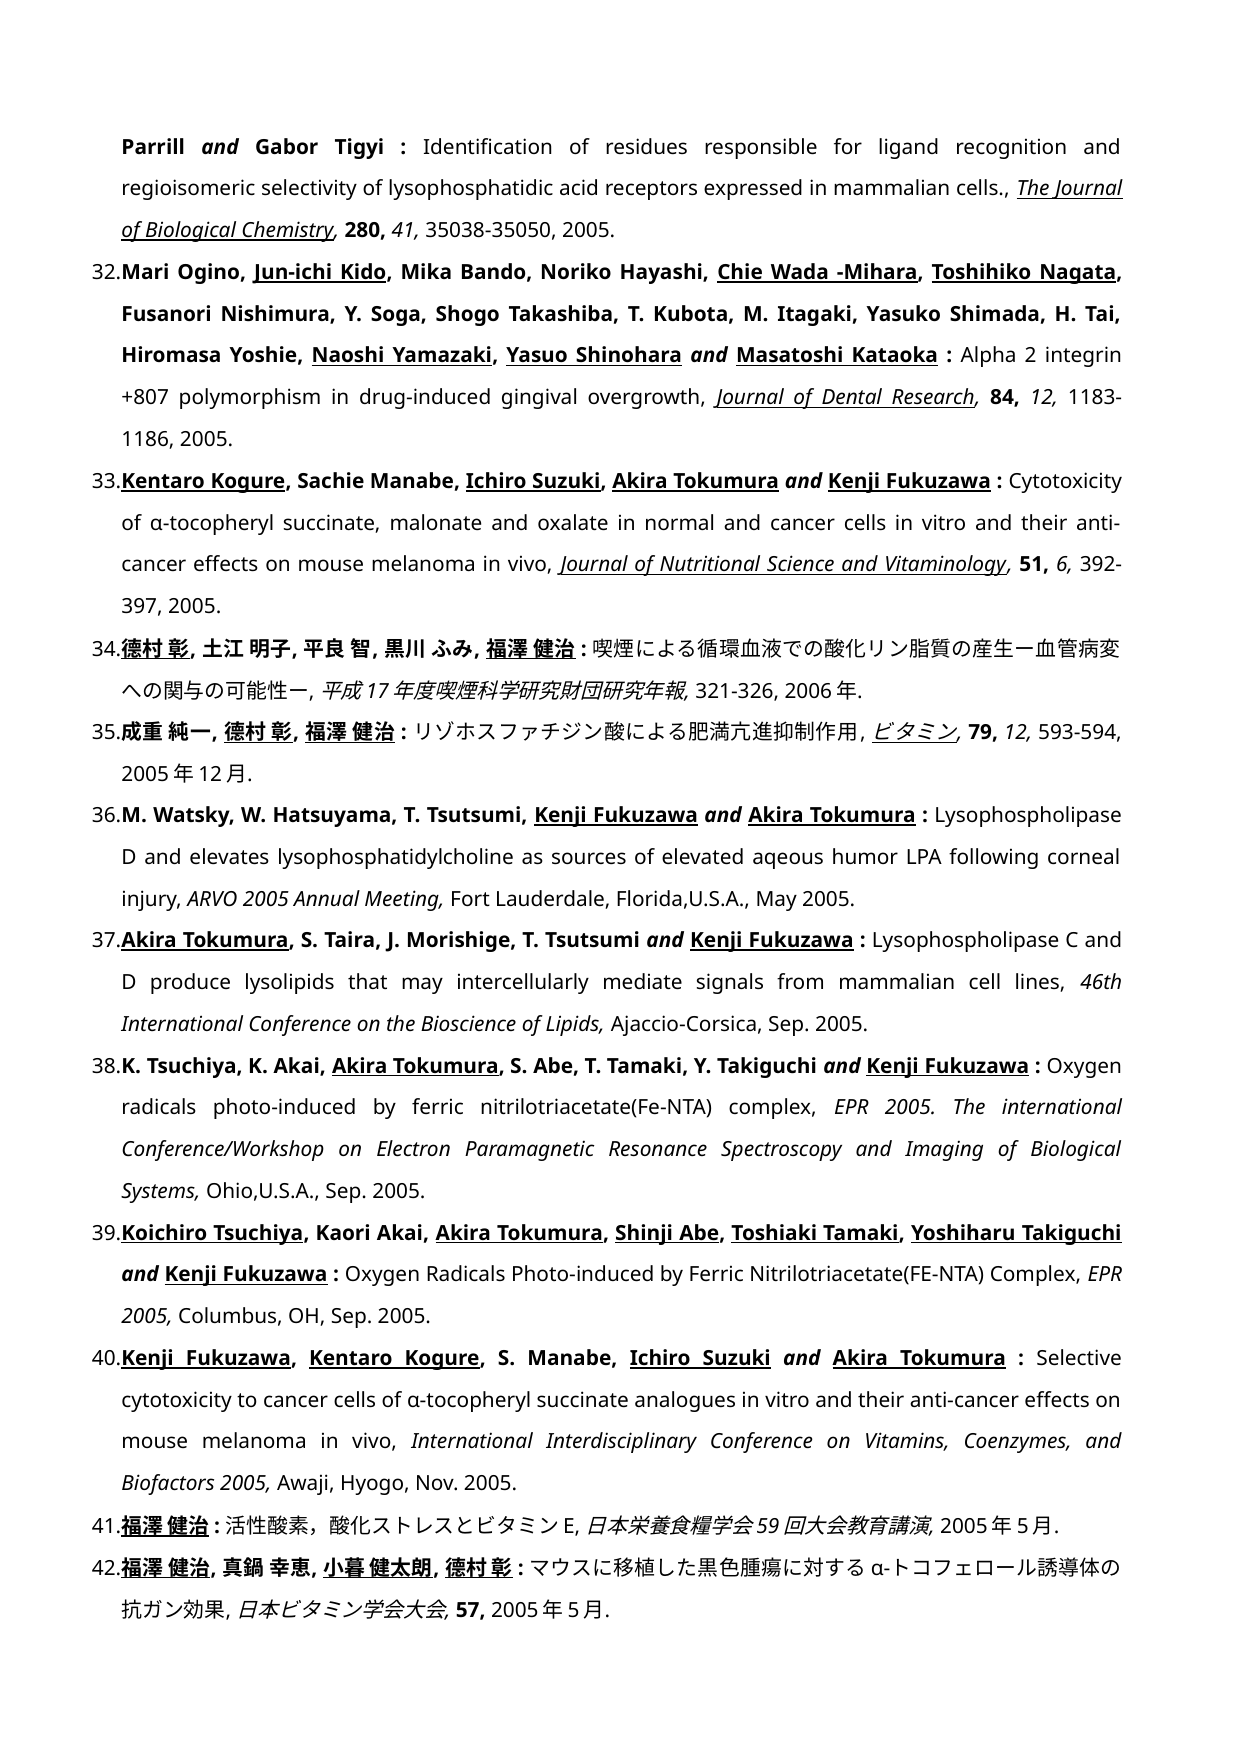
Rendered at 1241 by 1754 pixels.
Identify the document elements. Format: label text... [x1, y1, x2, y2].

list Akira Tokumura, S. Taira, J. Morishige, T. Tsutsumi and Kenji Fukuzawa : Lysophospholipase C and D produce lysolipids that may intercellularly mediate signals from mammalian cell lines, 46th International Conference on the Bioscience of Lipids, Ajaccio-Corsica, Sep. 2005. [92, 919, 1122, 1044]
list Mari Ogino, Jun-ichi Kido, Mika Bando, Noriko Hayashi, Chie Wada -Mihara, Toshihiko Nagata, Fusanori Nishimura, Y. Soga, Shogo Takashiba, T. Kubota, M. Itagaki, Yasuko Shimada, H. Tai, Hiromasa Yoshie, Naoshi Yamazaki, Yasuo Shinohara and Masatoshi Kataoka : Alpha 2 integrin +807 polymorphism in drug-induced gingival overgrowth, Journal of Dental Research, 84, 12, 1183-1186, 2005. [92, 250, 1122, 459]
list Kenji Fukuzawa, Kentaro Kogure, S. Manabe, Ichiro Suzuki and Akira Tokumura : Selective cytotoxicity to cancer cells of α-tocopheryl succinate analogues in vitro and their anti-cancer effects on mouse melanoma in vivo, International Interdisciplinary Conference on Vitamins, Coenzymes, and Biofactors 2005, Awaji, Hyogo, Nov. 2005. [92, 1336, 1122, 1503]
list 德村 彰, 土江 明子, 平良 智, 黒川 ふみ, 福澤 健治 : 喫煙による循環血液での酸化リン脂質の産生ー血管病変への関与の可能性ー, 平成17年度喫煙科学研究財団研究年報, 321-326, 2006年. [92, 626, 1122, 710]
list 成重 純一, 德村 彰, 福澤 健治 : リゾホスファチジン酸による肥満亢進抑制作用, ビタミン, 79, 12, 593-594, 2005年12月. [92, 710, 1122, 793]
list M. Watsky, W. Hatsuyama, T. Tsutsumi, Kenji Fukuzawa and Akira Tokumura : Lysophospholipase D and elevates lysophosphatidylcholine as sources of elevated aqeous humor LPA following corneal injury, ARVO 2005 Annual Meeting, Fort Lauderdale, Florida,U.S.A., May 2005. [92, 793, 1122, 919]
list Koichiro Tsuchiya, Kaori Akai, Akira Tokumura, Shinji Abe, Toshiaki Tamaki, Yoshiharu Takiguchi and Kenji Fukuzawa : Oxygen Radicals Photo-induced by Ferric Nitrilotriacetate(FE-NTA) Complex, EPR 2005, Columbus, OH, Sep. 2005. [92, 1211, 1122, 1336]
list 福澤 健治, 真鍋 幸恵, 小暮 健太朗, 德村 彰 : マウスに移植した黒色腫瘍に対するα-トコフェロール誘導体の抗ガン効果, 日本ビタミン学会大会, 57, 2005年5月. [92, 1545, 1122, 1629]
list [92, 125, 1122, 250]
list Kentaro Kogure, Sachie Manabe, Ichiro Suzuki, Akira Tokumura and Kenji Fukuzawa : Cytotoxicity of α-tocopheryl succinate, malonate and oxalate in normal and cancer cells in vitro and their anti-cancer effects on mouse melanoma in vivo, Journal of Nutritional Science and Vitaminology, 51, 6, 392-397, 2005. [92, 459, 1122, 626]
list K. Tsuchiya, K. Akai, Akira Tokumura, S. Abe, T. Tamaki, Y. Takiguchi and Kenji Fukuzawa : Oxygen radicals photo-induced by ferric nitrilotriacetate(Fe-NTA) complex, EPR 2005. The international Conference/Workshop on Electron Paramagnetic Resonance Spectroscopy and Imaging of Biological Systems, Ohio,U.S.A., Sep. 2005. [92, 1044, 1122, 1211]
list 福澤 健治 : 活性酸素，酸化ストレスとビタミンE, 日本栄養食糧学会59回大会教育講演, 2005年5月. [92, 1503, 1122, 1545]
